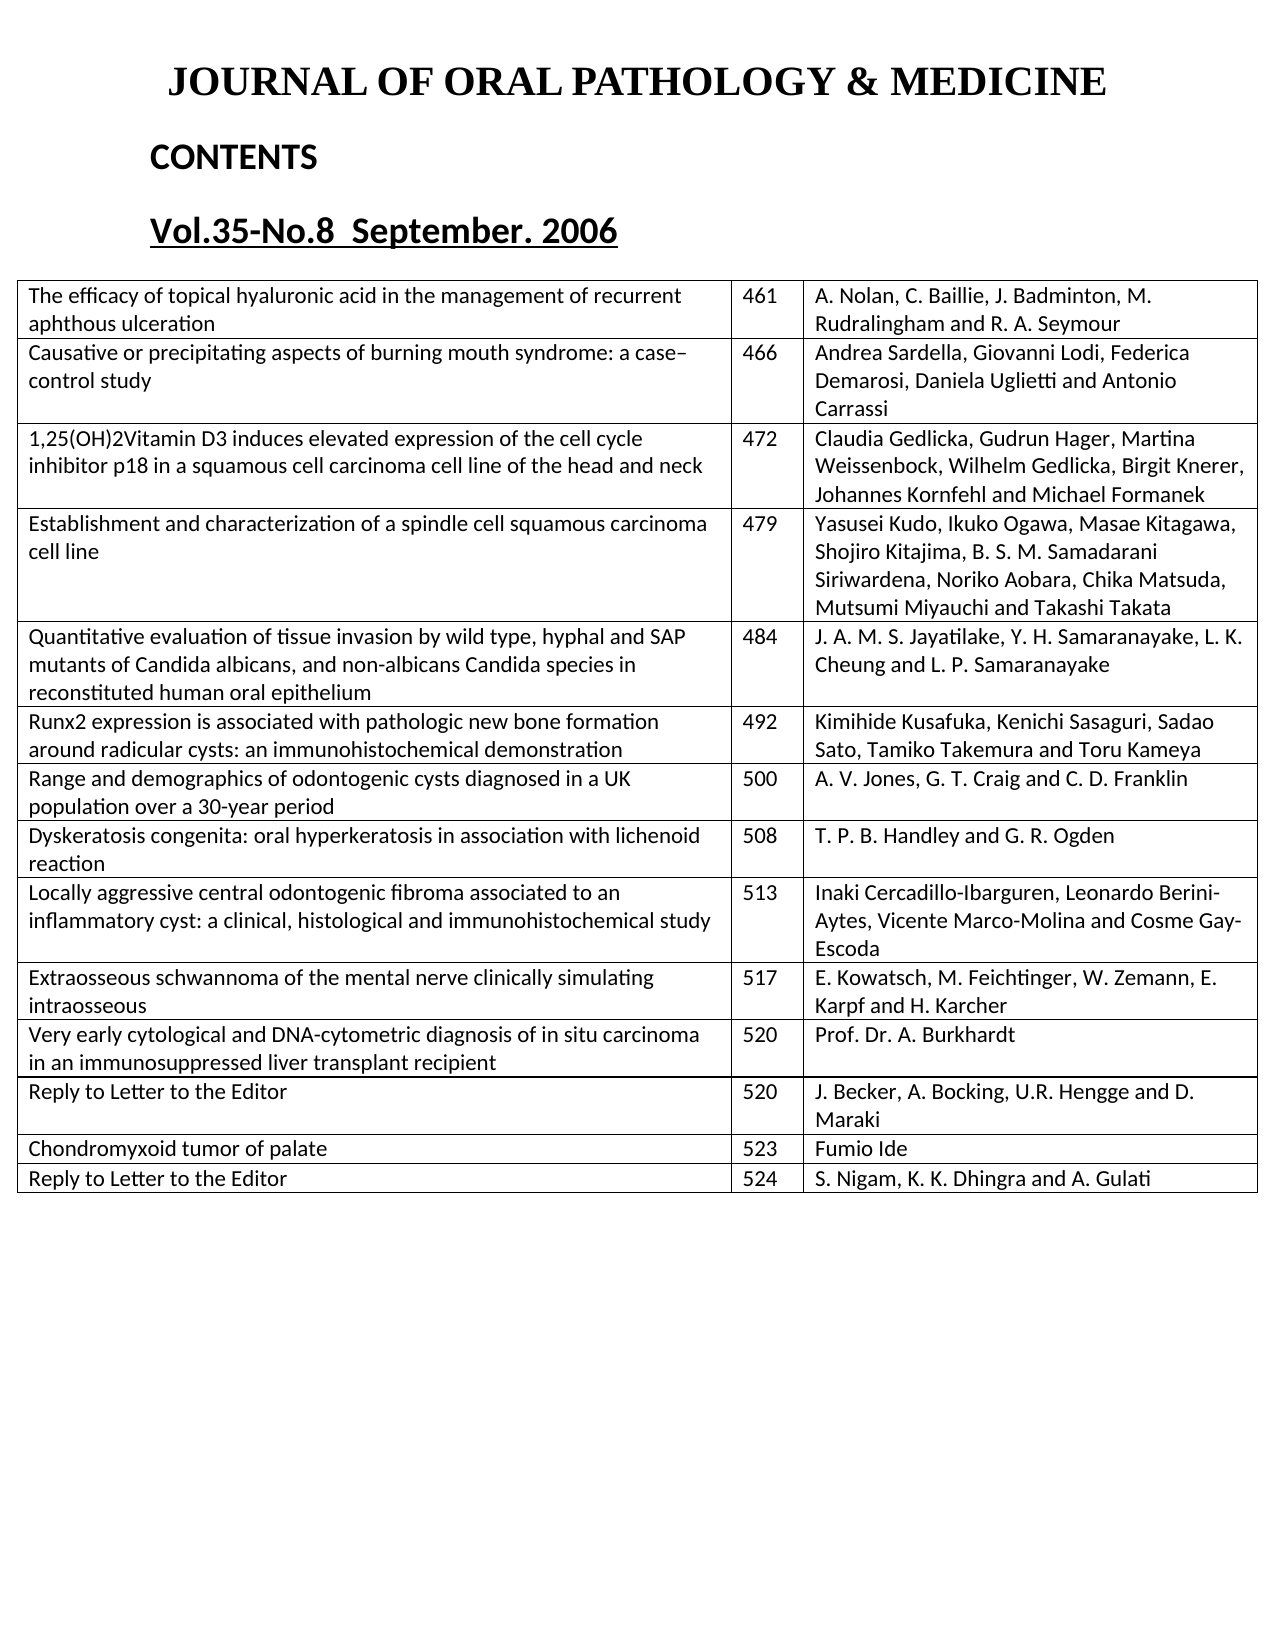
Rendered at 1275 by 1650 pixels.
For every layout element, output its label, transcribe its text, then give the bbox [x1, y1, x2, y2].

table_cell 479 [732, 509, 803, 621]
table_cell Establishment and characterization of a spindle cell squamous carcinoma cell line [18, 509, 731, 621]
table_cell 1,25(OH)2Vitamin D3 induces elevated expression of the cell cycle inhibitor p18 in a squamous cell carcinoma cell line of the head and neck [18, 424, 731, 508]
table_cell Dyskeratosis congenita: oral hyperkeratosis in association with lichenoid reaction [18, 821, 731, 877]
table_cell E. Kowatsch, M. Feichtinger, W. Zemann, E. Karpf and H. Karcher [804, 963, 1257, 1019]
table_header The efficacy of topical hyaluronic acid in the management of recurrent aphthous ulceration [18, 281, 731, 337]
table_cell Claudia Gedlicka, Gudrun Hager, Martina Weissenbock, Wilhelm Gedlicka, Birgit Knerer, Johannes Kornfehl and Michael Formanek [804, 424, 1257, 508]
table_cell 466 [732, 339, 803, 423]
table_cell Causative or precipitating aspects of burning mouth syndrome: a case–control study [18, 339, 731, 423]
table_cell 484 [732, 622, 803, 706]
table_cell 520 [732, 1020, 803, 1076]
table_cell 492 [732, 707, 803, 763]
table_cell 524 [732, 1164, 803, 1192]
table_cell 520 [732, 1078, 803, 1133]
table_cell 500 [732, 764, 803, 820]
table_cell Reply to Letter to the Editor [18, 1164, 731, 1192]
table_cell S. Nigam, K. K. Dhingra and A. Gulati [804, 1164, 1257, 1192]
table_cell 517 [732, 963, 803, 1019]
table_cell Runx2 expression is associated with pathologic new bone formation around radicular cysts: an immunohistochemical demonstration [18, 707, 731, 763]
table_cell A. V. Jones, G. T. Craig and C. D. Franklin [804, 764, 1257, 820]
table_cell 508 [732, 821, 803, 877]
table_cell Range and demographics of odontogenic cysts diagnosed in a UK population over a 30-year period [18, 764, 731, 820]
table_cell Locally aggressive central odontogenic fibroma associated to an inflammatory cyst: a clinical, histological and immunohistochemical study [18, 878, 731, 962]
table_cell Kimihide Kusafuka, Kenichi Sasaguri, Sadao Sato, Tamiko Takemura and Toru Kameya [804, 707, 1257, 763]
table_cell 523 [732, 1135, 803, 1163]
table_cell Andrea Sardella, Giovanni Lodi, Federica Demarosi, Daniela Uglietti and Antonio Carrassi [804, 339, 1257, 423]
table_cell Yasusei Kudo, Ikuko Ogawa, Masae Kitagawa, Shojiro Kitajima, B. S. M. Samadarani Siriwardena, Noriko Aobara, Chika Matsuda, Mutsumi Miyauchi and Takashi Takata [804, 509, 1257, 621]
table_cell Fumio Ide [804, 1135, 1257, 1163]
table_cell Quantitative evaluation of tissue invasion by wild type, hyphal and SAP mutants of Candida albicans, and non-albicans Candida species in reconstituted human oral epithelium [18, 622, 731, 706]
table_cell Reply to Letter to the Editor [18, 1078, 731, 1133]
table_cell 472 [732, 424, 803, 508]
table_cell Inaki Cercadillo-Ibarguren, Leonardo Berini-Aytes, Vicente Marco-Molina and Cosme Gay-Escoda [804, 878, 1257, 962]
table_cell T. P. B. Handley and G. R. Ogden [804, 821, 1257, 877]
table_header 461 [732, 281, 803, 337]
text CONTENTS [150, 133, 1125, 179]
table_cell J. A. M. S. Jayatilake, Y. H. Samaranayake, L. K. Cheung and L. P. Samaranayake [804, 622, 1257, 706]
text JOURNAL OF ORAL PATHOLOGY & MEDICINE [150, 56, 1125, 104]
table_header A. Nolan, C. Baillie, J. Badminton, M. Rudralingham and R. A. Seymour [804, 281, 1257, 337]
table_cell Very early cytological and DNA-cytometric diagnosis of in situ carcinoma in an immunosuppressed liver transplant recipient [18, 1020, 731, 1076]
table_cell J. Becker, A. Bocking, U.R. Hengge and D. Maraki [804, 1078, 1257, 1133]
table_cell Chondromyxoid tumor of palate [18, 1135, 731, 1163]
table_cell Prof. Dr. A. Burkhardt [804, 1020, 1257, 1076]
table_cell Extraosseous schwannoma of the mental nerve clinically simulating intraosseous [18, 963, 731, 1019]
table_cell 513 [732, 878, 803, 962]
text Vol.35-No.8 September. 2006 [150, 207, 1125, 253]
